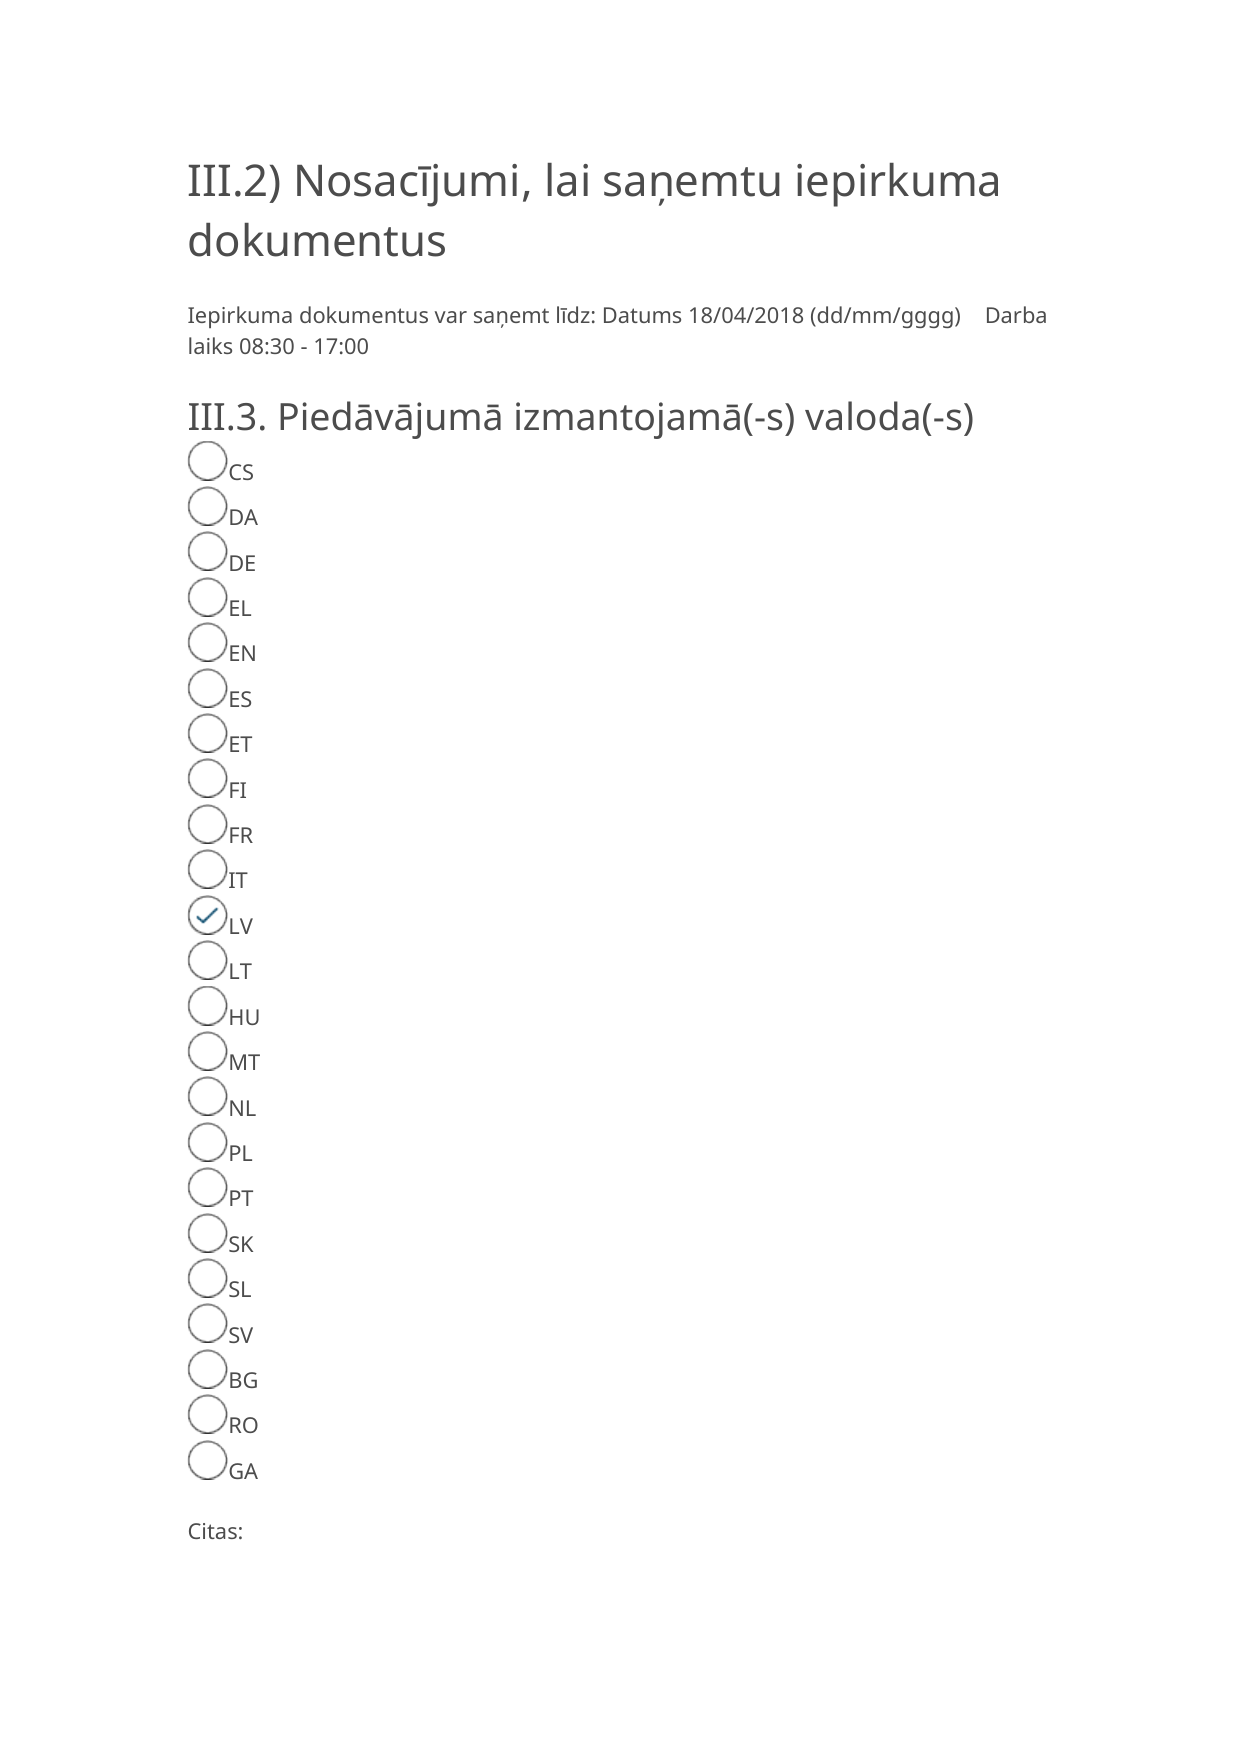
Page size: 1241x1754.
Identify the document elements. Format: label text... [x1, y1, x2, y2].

text HU [187, 986, 1053, 1031]
picture [187, 1031, 229, 1071]
picture [187, 1440, 229, 1480]
picture [187, 1349, 229, 1389]
text LT [187, 941, 1053, 986]
text ES [187, 668, 1053, 713]
text FR [187, 804, 1053, 850]
picture [187, 441, 229, 481]
text IT [187, 850, 1053, 895]
picture [187, 713, 229, 753]
text EL [187, 577, 1053, 623]
picture [187, 577, 229, 617]
picture [187, 1167, 229, 1207]
picture [187, 895, 229, 935]
picture [187, 1213, 229, 1253]
text SV [187, 1304, 1053, 1349]
text RO [187, 1395, 1053, 1440]
picture [187, 1076, 229, 1116]
text Citas: [187, 1515, 1053, 1546]
text SK [187, 1213, 1053, 1258]
text PL [187, 1122, 1053, 1168]
text CS [187, 441, 1053, 486]
picture [187, 758, 229, 798]
text III.2) Nosacījumi, lai saņemtu iepirkuma dokumentus [187, 150, 1053, 269]
picture [187, 940, 229, 980]
text GA [187, 1440, 1053, 1486]
picture [187, 486, 229, 526]
text ET [187, 713, 1053, 759]
picture [187, 531, 229, 571]
text SL [187, 1258, 1053, 1304]
picture [187, 668, 229, 708]
picture [187, 1122, 229, 1162]
text III.3. Piedāvājumā izmantojamā(-s) valoda(-s) [187, 390, 1053, 441]
picture [187, 804, 229, 844]
picture [187, 1303, 229, 1343]
text BG [187, 1349, 1053, 1395]
picture [187, 986, 229, 1026]
text DE [187, 532, 1053, 577]
picture [187, 849, 229, 889]
text EN [187, 623, 1053, 668]
text PT [187, 1168, 1053, 1213]
picture [187, 622, 229, 662]
text Iepirkuma dokumentus var saņemt līdz: Datums 18/04/2018 (dd/mm/gggg) Darba laiks 08:30 - 17:00 [187, 298, 1053, 361]
text NL [187, 1077, 1053, 1122]
picture [187, 1258, 229, 1298]
text LV [187, 895, 1053, 941]
text MT [187, 1031, 1053, 1077]
text DA [187, 486, 1053, 532]
picture [187, 1394, 229, 1434]
text FI [187, 759, 1053, 804]
